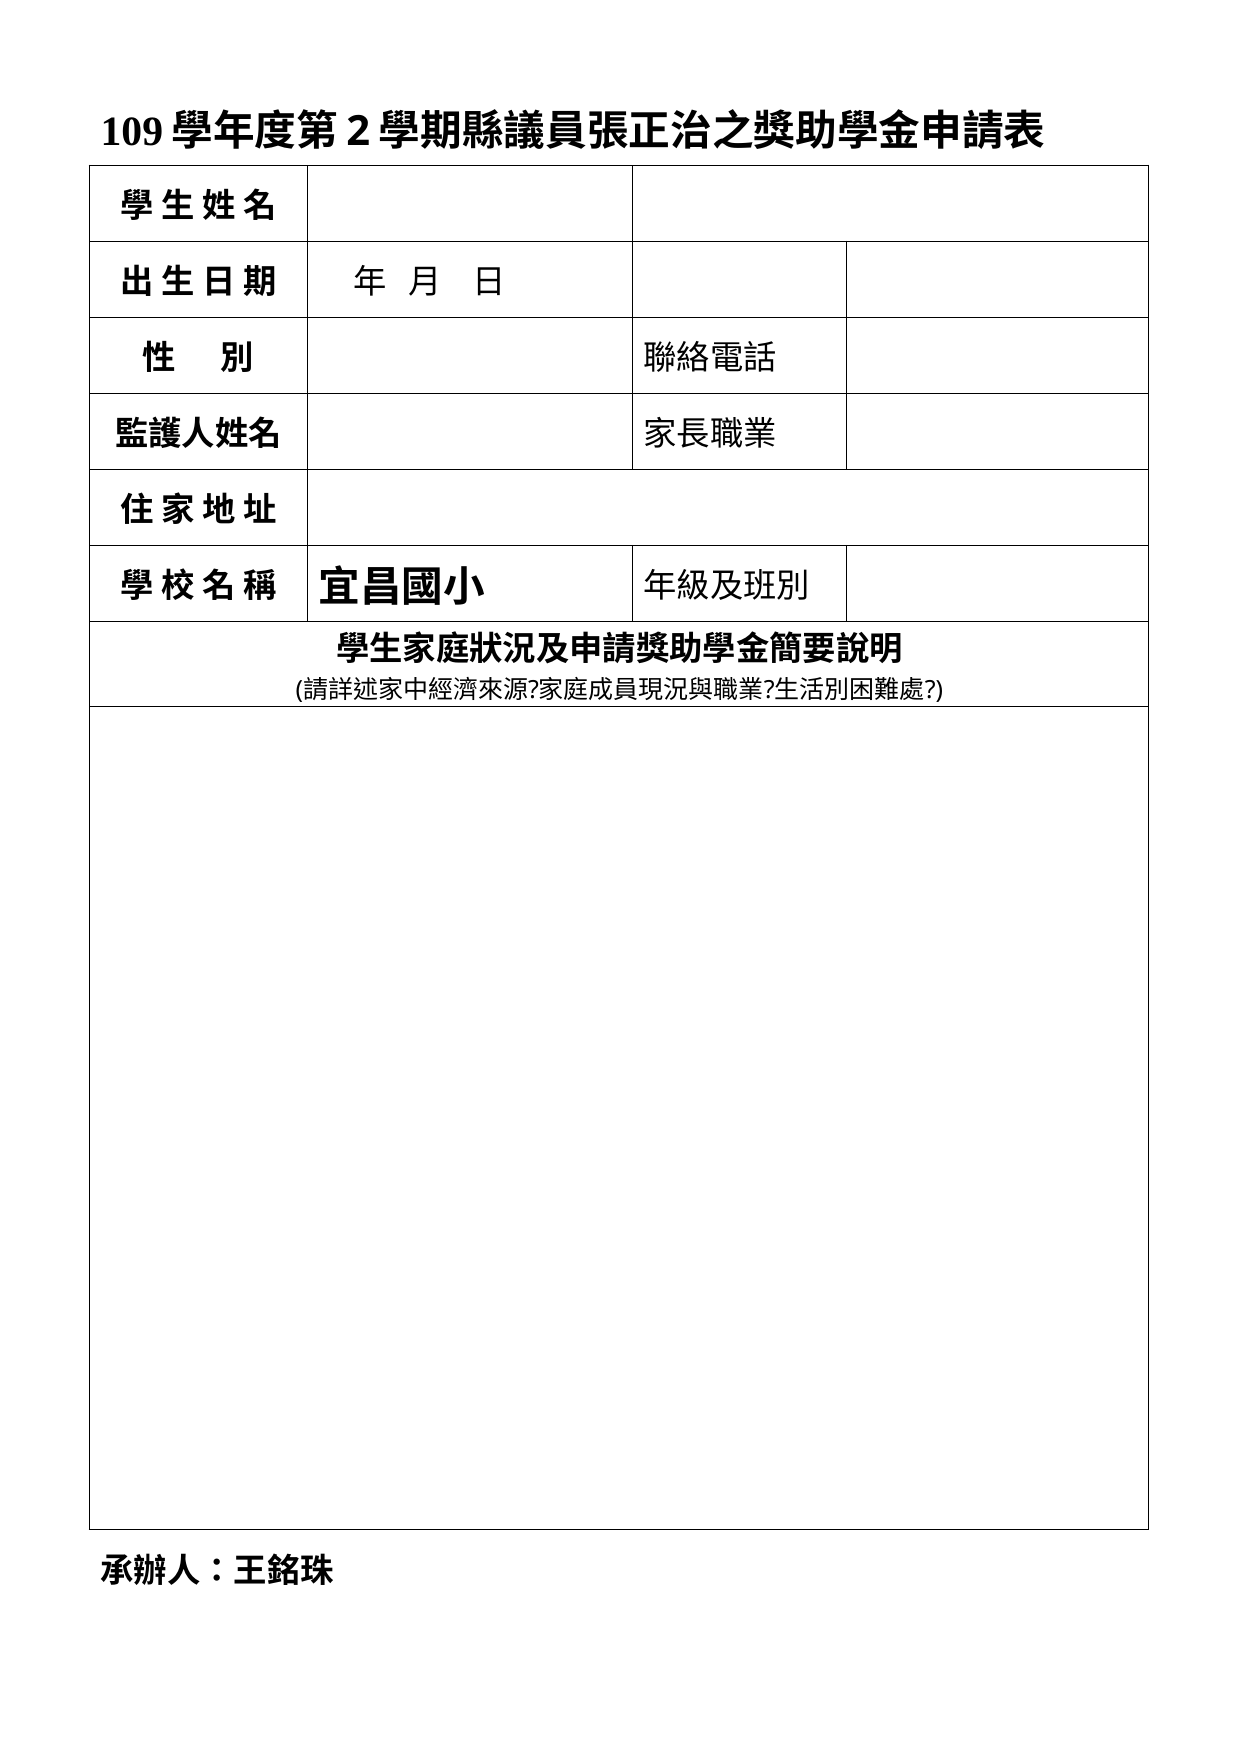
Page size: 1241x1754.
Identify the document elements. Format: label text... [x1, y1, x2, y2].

text 承辦人：王銘珠 [100, 1530, 1140, 1605]
table_cell [847, 546, 1148, 621]
table_cell 住 家 地 址 [90, 470, 307, 545]
table_cell 學 校 名 稱 [90, 546, 307, 621]
table_cell 家長職業 [633, 394, 846, 469]
table_cell [308, 394, 632, 469]
table_header 學 生 姓 名 [90, 166, 307, 241]
table_header [633, 166, 1148, 241]
table_cell [308, 318, 632, 393]
table_cell [847, 242, 1148, 317]
table_cell 出 生 日 期 [90, 242, 307, 317]
table_cell 聯絡電話 [633, 318, 846, 393]
table_cell 性 別 [90, 318, 307, 393]
table_cell 監護人姓名 [90, 394, 307, 469]
table_cell [847, 394, 1148, 469]
table_cell 學生家庭狀況及申請獎助學金簡要說明 (請詳述家中經濟來源?家庭成員現況與職業?生活別困難處?) [90, 622, 1148, 706]
table_cell [90, 707, 1148, 1529]
table_cell [847, 318, 1148, 393]
table_cell 宜昌國小 [308, 546, 632, 621]
table_cell 年 月 日 [308, 242, 632, 317]
table_cell [633, 242, 846, 317]
text 109學年度第2學期縣議員張正治之獎助學金申請表 [100, 89, 1140, 164]
table_cell 年級及班別 [633, 546, 846, 621]
table_cell [308, 470, 1148, 545]
table_header [308, 166, 632, 241]
